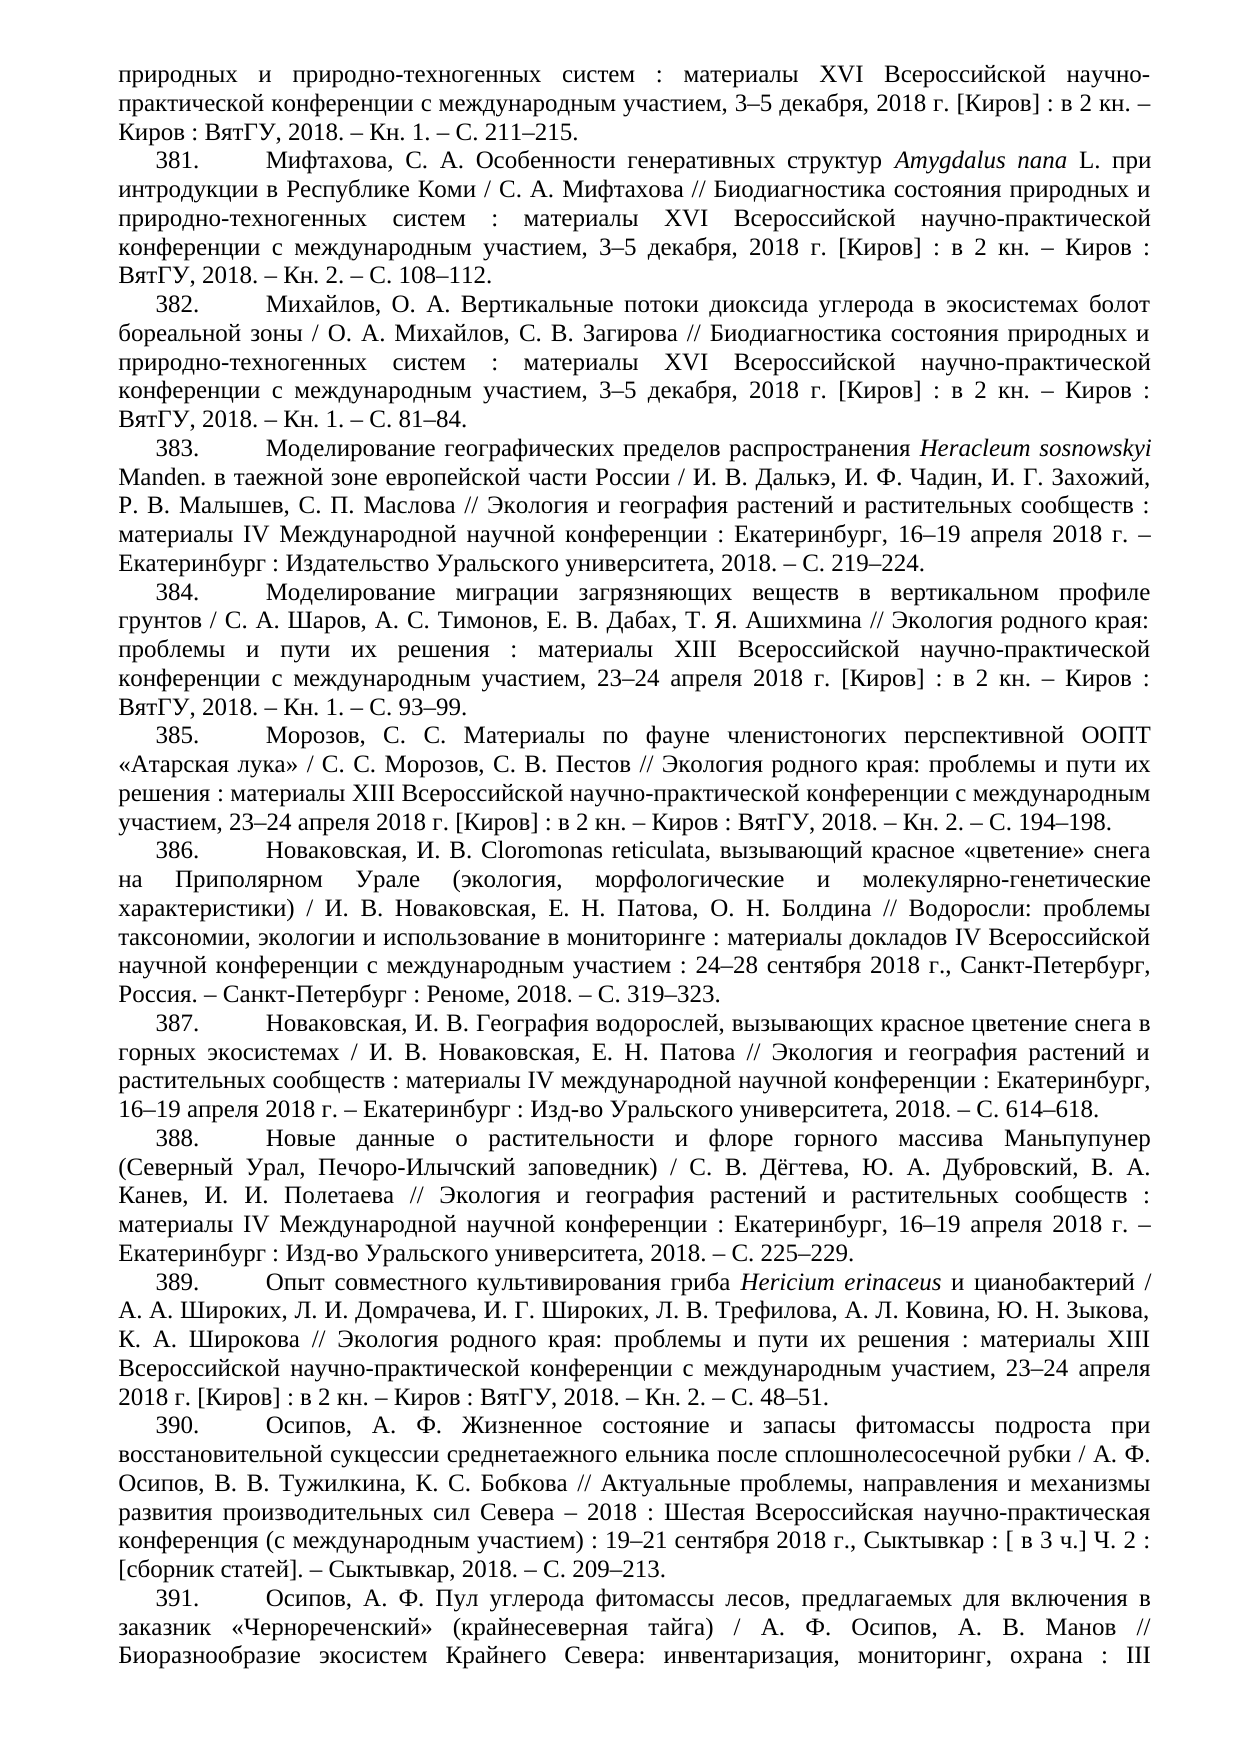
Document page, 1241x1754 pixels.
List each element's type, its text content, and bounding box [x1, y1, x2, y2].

list Новые данные о растительности и флоре горного массива Маньпупунер (Северный Урал, Печоро-Илычский заповедник) / С. В. Дёгтева, Ю. А. Дубровский, В. А. Канев, И. И. Полетаева // Экология и география растений и растительных сообществ : материалы IV Международной научной конференции : Екатеринбург, 16–19 апреля 2018 г. – Екатеринбург : Изд-во Уральского университета, 2018. – С. 225–229. [118, 1123, 1152, 1267]
list Опыт совместного культивирования гриба Hericium erinaceus и цианобактерий / А. А. Широких, Л. И. Домрачева, И. Г. Широких, Л. В. Трефилова, А. Л. Ковина, Ю. Н. Зыкова, К. А. Широкова // Экология родного края: проблемы и пути их решения : материалы XIII Всероссийской научно-практической конференции с международным участием, 23–24 апреля 2018 г. [Киров] : в 2 кн. – Киров : ВятГУ, 2018. – Кн. 2. – С. 48–51. [118, 1267, 1152, 1410]
list Моделирование миграции загрязняющих веществ в вертикальном профиле грунтов / С. А. Шаров, А. С. Тимонов, Е. В. Дабах, Т. Я. Ашихмина // Экология родного края: проблемы и пути их решения : материалы XIII Всероссийской научно-практической конференции с международным участием, 23–24 апреля 2018 г. [Киров] : в 2 кн. – Киров : ВятГУ, 2018. – Кн. 1. – С. 93–99. [118, 577, 1152, 720]
list Новаковская, И. В. География водорослей, вызывающих красное цветение снега в горных экосистемах / И. В. Новаковская, E. Н. Патова // Экология и география растений и растительных сообществ : материалы IV международной научной конференции : Екатеринбург, 16–19 апреля 2018 г. – Екатеринбург : Изд-во Уральского университета, 2018. – С. 614–618. [118, 1008, 1152, 1123]
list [118, 59, 1152, 145]
list Мифтахова, С. А. Особенности генеративных структур Amygdalus nana L. при интродукции в Республике Коми / С. А. Мифтахова // Биодиагностика состояния природных и природно-техногенных систем : материалы XVI Всероссийской научно-практической конференции с международным участием, 3–5 декабря, 2018 г. [Киров] : в 2 кн. – Киров : ВятГУ, 2018. – Кн. 2. – С. 108–112. [118, 145, 1152, 289]
list Морозов, С. С. Материалы по фауне членистоногих перспективной ООПТ «Атарская лука» / С. С. Морозов, С. В. Пестов // Экология родного края: проблемы и пути их решения : материалы XIII Всероссийской научно-практической конференции с международным участием, 23–24 апреля 2018 г. [Киров] : в 2 кн. – Киров : ВятГУ, 2018. – Кн. 2. – С. 194–198. [118, 720, 1152, 835]
list Моделирование географических пределов распространения Heracleum sosnowskyi Manden. в таежной зоне европейской части России / И. В. Далькэ, И. Ф. Чадин, И. Г. Захожий, Р. В. Малышев, С. П. Маслова // Экология и география растений и растительных сообществ : материалы IV Международной научной конференции : Екатеринбург, 16–19 апреля 2018 г. – Екатеринбург : Издательство Уральского университета, 2018. – С. 219–224. [118, 433, 1152, 577]
list Михайлов, О. А. Вертикальные потоки диоксида углерода в экосистемах болот бореальной зоны / О. А. Михайлов, С. В. Загирова // Биодиагностика состояния природных и природно-техногенных систем : материалы XVI Всероссийской научно-практической конференции с международным участием, 3–5 декабря, 2018 г. [Киров] : в 2 кн. – Киров : ВятГУ, 2018. – Кн. 1. – С. 81–84. [118, 289, 1152, 433]
list Новаковская, И. В. Cloromonas reticulata, вызывающий красное «цветение» снега на Приполярном Урале (экология, морфологические и молекулярно-генетические характеристики) / И. В. Новаковская, E. Н. Патова, О. Н. Болдина // Водоросли: проблемы таксономии, экологии и использование в мониторинге : материалы докладов IV Всероссийской научной конференции с международным участием : 24–28 сентября 2018 г., Санкт-Петербург, Россия. – Санкт-Петербург : Реноме, 2018. – С. 319–323. [118, 835, 1152, 1008]
list Осипов, А. Ф. Жизненное состояние и запасы фитомассы подроста при восстановительной сукцессии среднетаежного ельника после сплошнолесосечной рубки / А. Ф. Осипов, В. В. Тужилкина, К. С. Бобкова // Актуальные проблемы, направления и механизмы развития производительных сил Севера – 2018 : Шестая Всероссийская научно-практическая конференция (с международным участием) : 19–21 сентября 2018 г., Сыктывкар : [ в 3 ч.] Ч. 2 : [сборник статей]. – Сыктывкар, 2018. – С. 209–213. [118, 1410, 1152, 1583]
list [118, 1583, 1152, 1669]
